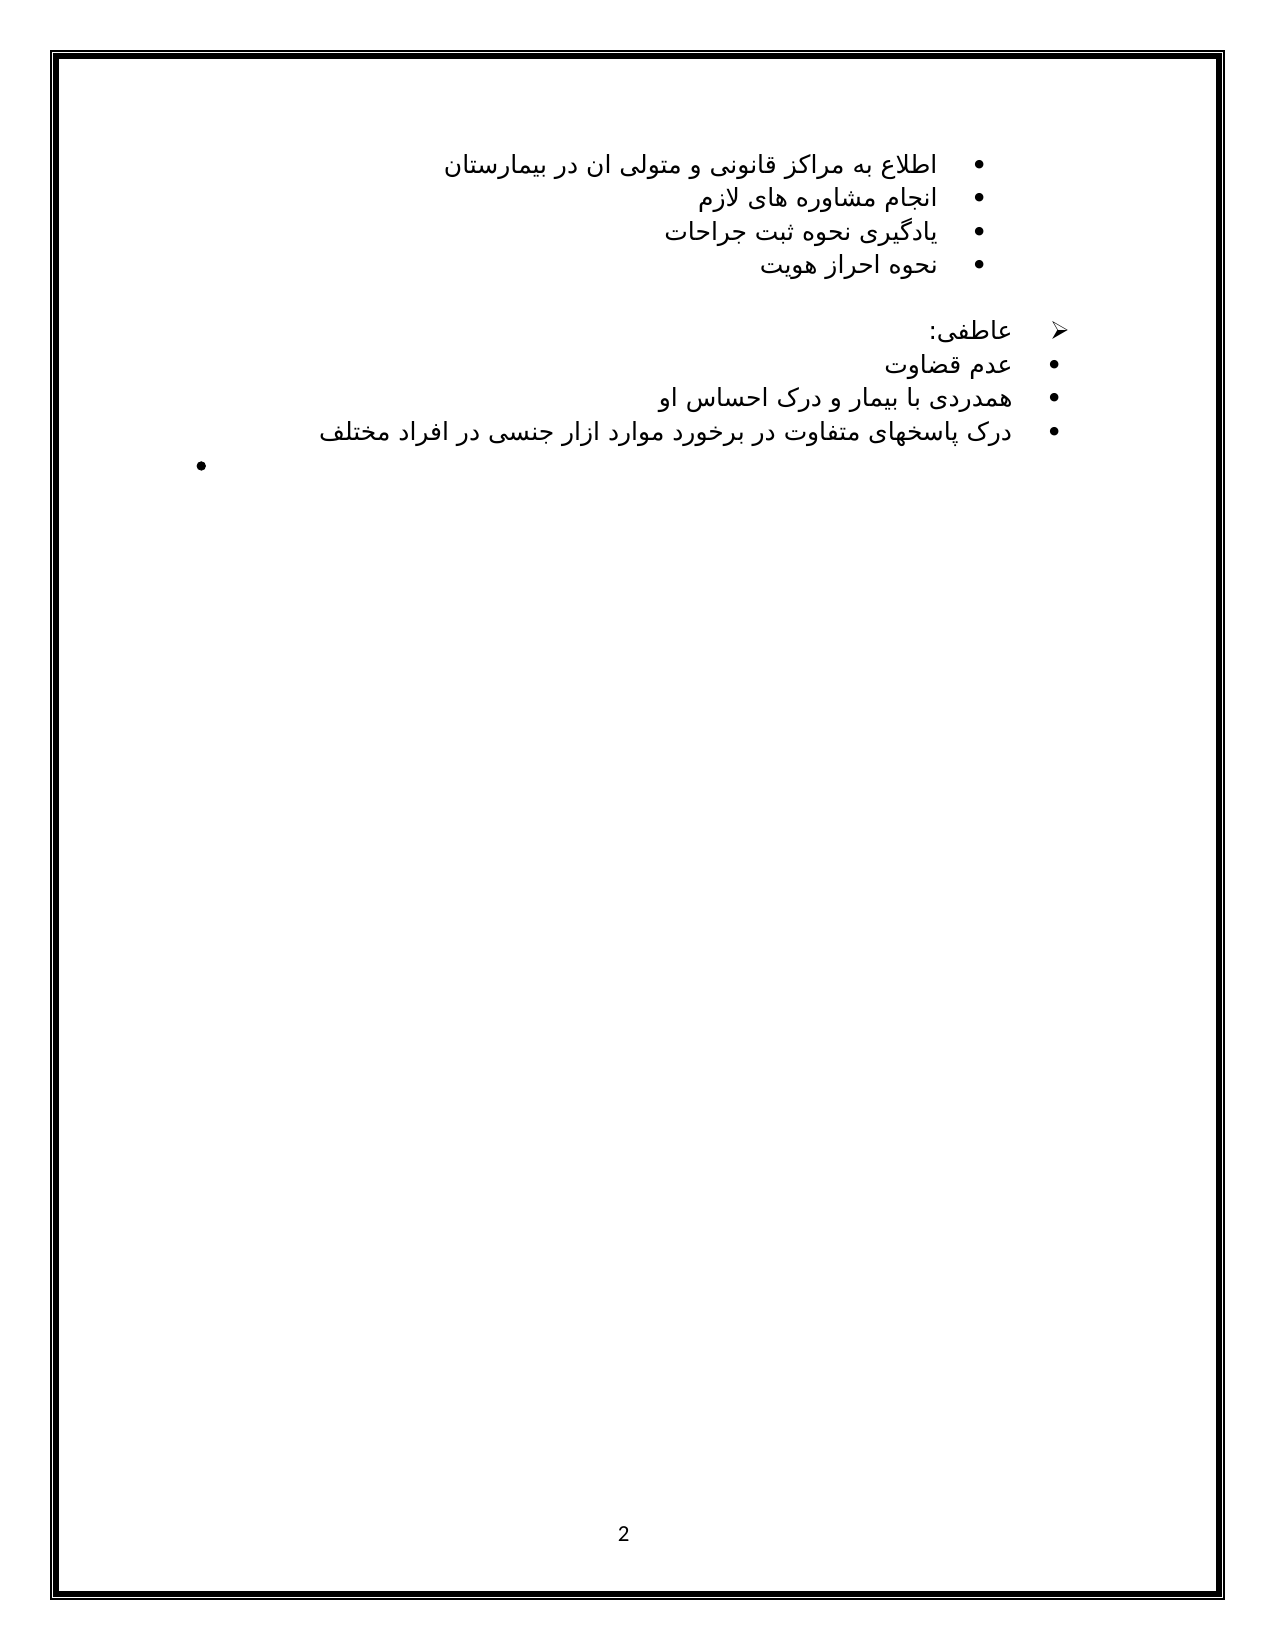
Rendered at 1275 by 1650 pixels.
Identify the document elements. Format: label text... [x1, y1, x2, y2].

list درک پاسخهای متفاوت در برخورد موارد ازار جنسی در افراد مختلف [122, 417, 1050, 446]
list عاطفی: [122, 316, 1050, 346]
list انجام مشاوره های لازم [122, 183, 975, 213]
list نحوه احراز هویت [122, 251, 975, 280]
list اطلاع به مراکز قانونی و متولی ان در بیمارستان [122, 150, 975, 179]
list عدم قضاوت [122, 350, 1050, 379]
list یادگیری نحوه ثبت جراحات [122, 217, 975, 246]
list همدردی با بیمار و درک احساس او [122, 383, 1050, 413]
